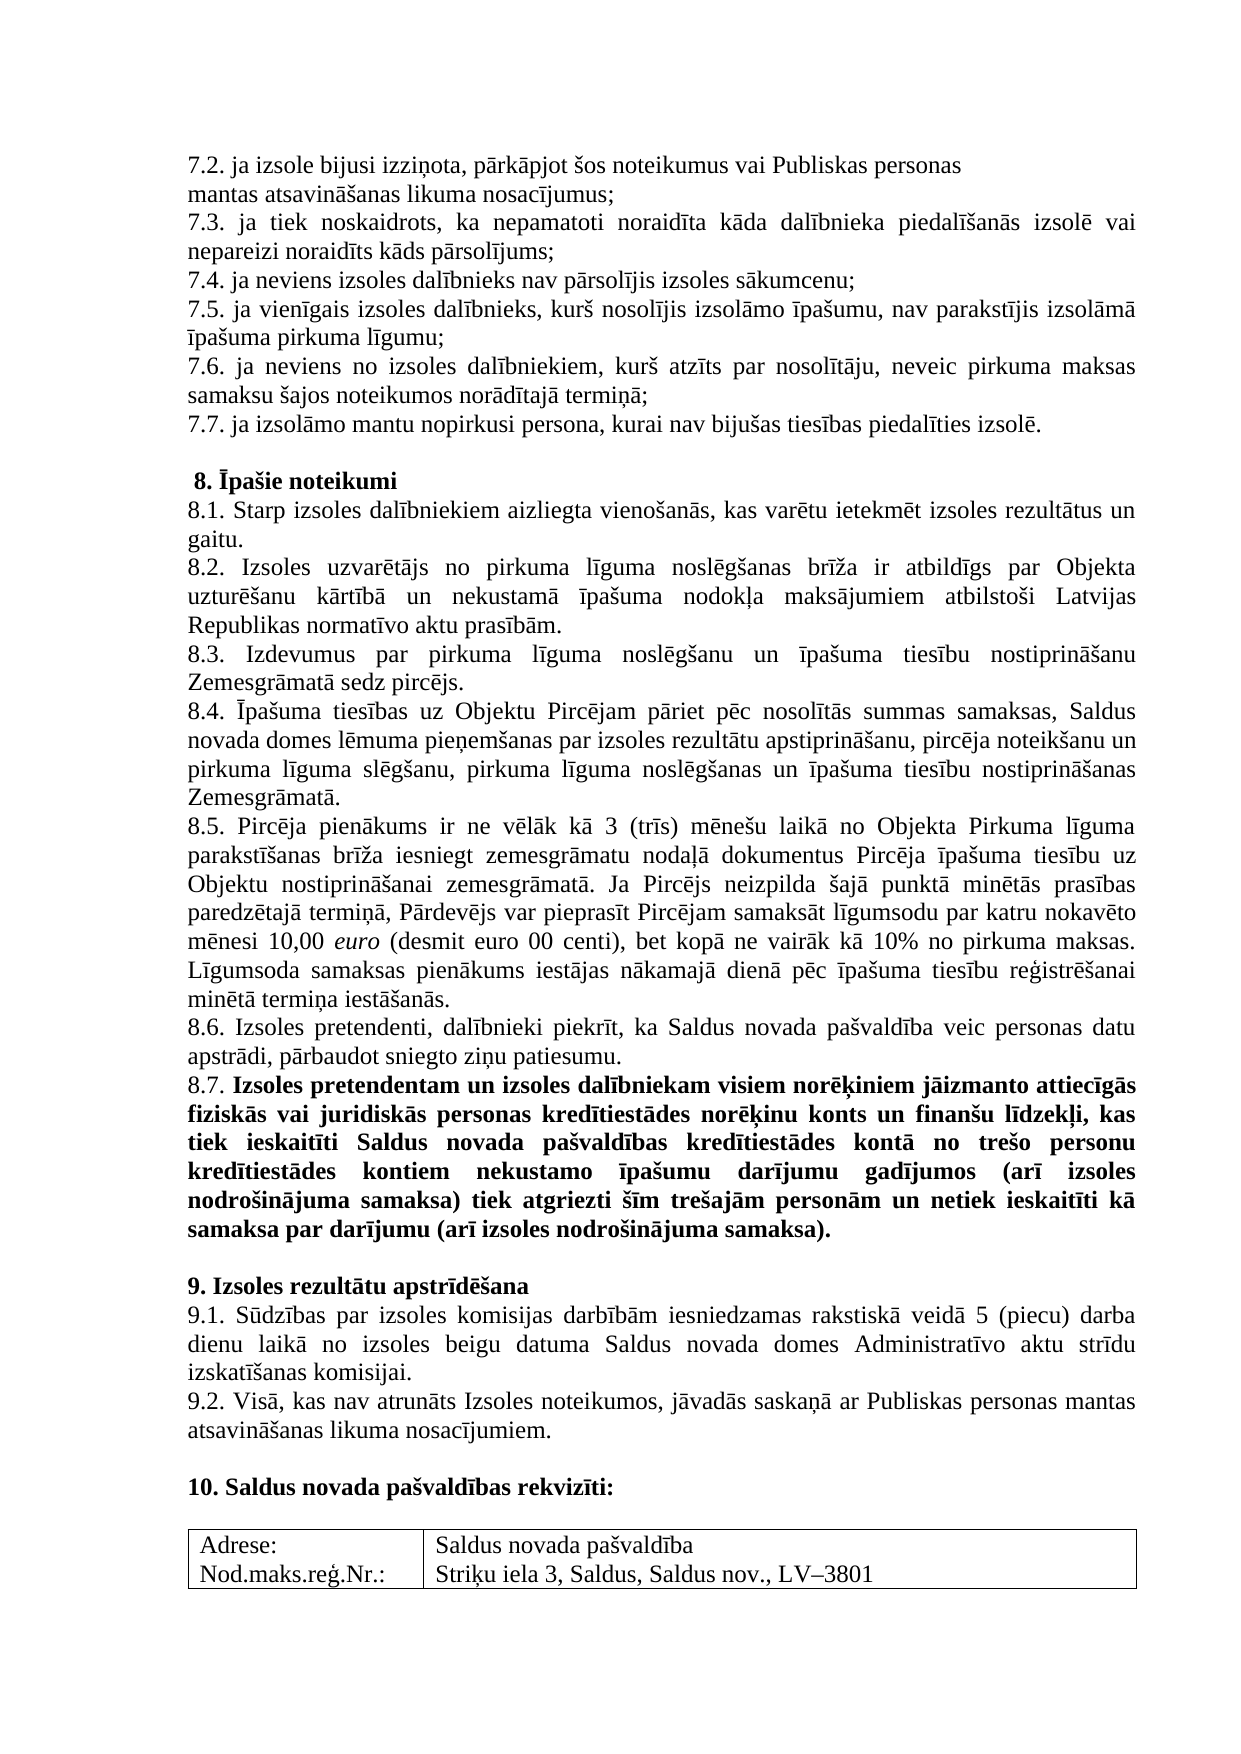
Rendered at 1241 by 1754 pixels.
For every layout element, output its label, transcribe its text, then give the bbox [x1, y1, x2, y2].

text 7.6. ja neviens no izsoles dalībniekiem, kurš atzīts par nosolītāju, neveic pirkuma maksas samaksu šajos noteikumos norādītajā termiņā; [187, 351, 1137, 409]
text 8.1. Starp izsoles dalībniekiem aizliegta vienošanās, kas varētu ietekmēt izsoles rezultātus un gaitu. [187, 495, 1137, 552]
text 9. Izsoles rezultātu apstrīdēšana [187, 1271, 1137, 1300]
text 10. Saldus novada pašvaldības rekvizīti: [187, 1472, 1137, 1501]
text 8.6. Izsoles pretendenti, dalībnieki piekrīt, ka Saldus novada pašvaldība veic personas datu apstrādi, pārbaudot sniegto ziņu patiesumu. [187, 1012, 1137, 1070]
text 7.7. ja izsolāmo mantu nopirkusi persona, kurai nav bijušas tiesības piedalīties izsolē. [187, 409, 1137, 437]
text 8.2. Izsoles uzvarētājs no pirkuma noslēgšanas brīža ir atbildīgs par Objekta uzturēšanu kārtībā un nekustamā īpašuma nodokļa maksājumiem atbilstoši Latvijas Republikas normatīvo prasībām. [187, 552, 1137, 639]
text 8.3. Izdevumus par pirkuma noslēgšanu un īpašuma tiesību nostiprināšanu Zemesgrāmatā sedz pircējs. [187, 639, 1137, 696]
text 7.3. ja tiek noskaidrots, ka nepamatoti noraidīta kāda dalībnieka piedalīšanās izsolē vai nepareizi noraidīts kāds pārsolījums; [187, 207, 1137, 265]
text 8.5. Pircēja pienākums ir ne vēlāk kā 3 (trīs) mēnešu laikā no Objekta Pirkuma līguma parakstīšanas brīža iesniegt zemesgrāmatu nodaļā dokumentus Pircēja īpašuma tiesību uz Objektu nostiprināšanai zemesgrāmatā. Ja Pircējs neizpilda šajā punktā minētās prasības paredzētajā termiņā, Pārdevējs var pieprasīt Pircējam samaksāt līgumsodu par katru nokavēto mēnesi 10,00 euro (desmit euro 00 centi), bet kopā ne vairāk kā 10% no pirkuma maksas. Līgumsoda samaksas pienākums iestājas nākamajā dienā pēc īpašuma tiesību reģistrēšanai minētā termiņa iestāšanās. [187, 811, 1137, 1012]
text mantas atsavināšanas likuma nosacījumus; [187, 179, 1137, 207]
text 7.5. ja vienīgais izsoles dalībnieks, kurš nosolījis izsolāmo īpašumu, nav parakstījis izsolāmā īpašuma pirkuma līgumu; [187, 294, 1137, 351]
text 8.7. Izsoles pretendentam un izsoles dalībniekam visiem norēķiniem jāizmanto attiecīgās fiziskās vai juridiskās personas kredītiestādes norēķinu konts un finanšu līdzekļi, kas tiek ieskaitīti Saldus novada pašvaldības kredītiestādes kontā no trešo personu kredītiestādes kontiem nekustamo īpašumu darījumu gadījumos (arī izsoles nodrošinājuma samaksa) tiek atgriezti šīm trešajām personām un netiek ieskaitīti kā samaksa par darījumu (arī izsoles nodrošinājuma samaksa). [187, 1070, 1137, 1242]
text 7.2. ja izsole bijusi izziņota, pārkāpjot šos noteikumus vai Publiskas personas [187, 150, 1137, 179]
text 8. Īpašie noteikumi [187, 466, 1137, 495]
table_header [189, 1530, 423, 1588]
text 9.1. Sūdzības par izsoles komisijas darbībām iesniedzamas rakstiskā veidā 5 (piecu) darba dienu laikā no izsoles beigu datuma Saldus novada domes Administratīvo aktu strīdu izskatīšanas komisijai. [187, 1300, 1137, 1386]
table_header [424, 1530, 1136, 1588]
text 9.2. Visā, kas nav atrunāts Izsoles noteikumos, jāvadās saskaņā ar Publiskas personas mantas atsavināšanas likuma nosacījumiem. [187, 1386, 1137, 1444]
text 7.4. ja neviens izsoles dalībnieks nav pārsolījis izsoles sākumcenu; [187, 265, 1137, 294]
text 8.4. Īpašuma tiesības uz Objektu Pircējam pāriet pēc nosolītās summas samaksas, Saldus novada domes lēmuma pieņemšanas par izsoles rezultātu apstiprināšanu, pircēja noteikšanu un pirkuma līguma slēgšanu, pirkuma līguma noslēgšanas un īpašuma tiesību nostiprināšanas Zemesgrāmatā. [187, 696, 1137, 811]
